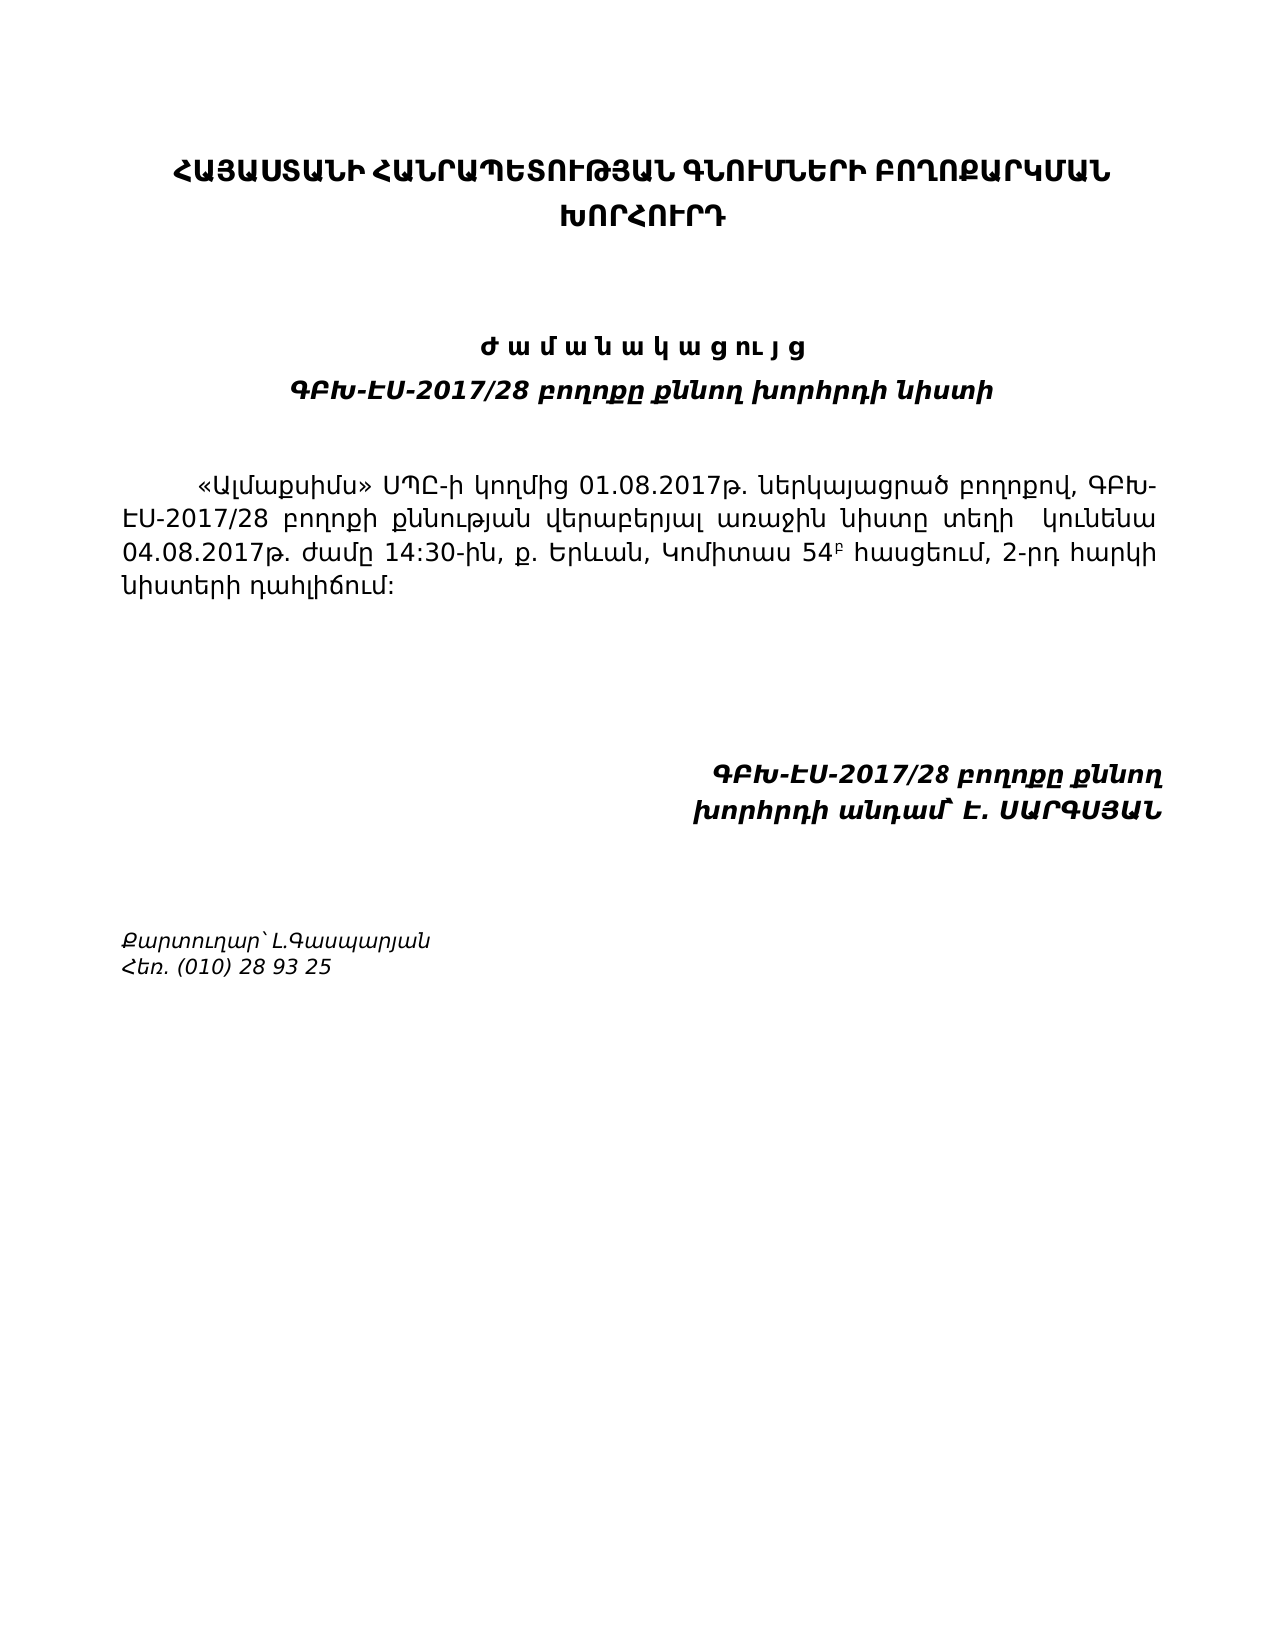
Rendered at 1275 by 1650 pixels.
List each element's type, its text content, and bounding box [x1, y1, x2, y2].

text ՀԱՅԱՍՏԱՆԻ ՀԱՆՐԱՊԵՏՈՒԹՅԱՆ ԳՆՈՒՄՆԵՐԻ ԲՈՂՈՔԱՐԿՄԱՆ ԽՈՐՀՈՒՐԴ [122, 150, 1162, 235]
text Քարտուղար՝ Լ.Գասպարյան [122, 926, 1162, 955]
text Ժ ա մ ա ն ա կ ա ց ու յ ց [122, 332, 1162, 362]
text ԳԲԽ-ԷՍ-2017/28 բողոքը քննող [122, 757, 1162, 791]
text «Ալմաքսիմս» ՍՊԸ-ի կողմից 01.08.2017թ. ներկայացրած բողոքով, ԳԲԽ-ԷՍ-2017/28 բողոքի քննության վերաբերյալ առաջին նիստը տեղի կունենա 04.08.2017թ. ժամը 14:30-ին, ք. Երևան, Կոմիտաս 54բ հասցեում, 2-րդ հարկի նիստերի դահլիճում: [122, 471, 1157, 601]
text խորհրդի անդամ՝ Է. ՍԱՐԳՍՅԱՆ [122, 796, 1162, 826]
text Հեռ. (010) 28 93 25 [122, 955, 1162, 979]
text ԳԲԽ-ԷՍ-2017/28 բողոքը քննող խորհրդի նիստի [122, 376, 1162, 405]
